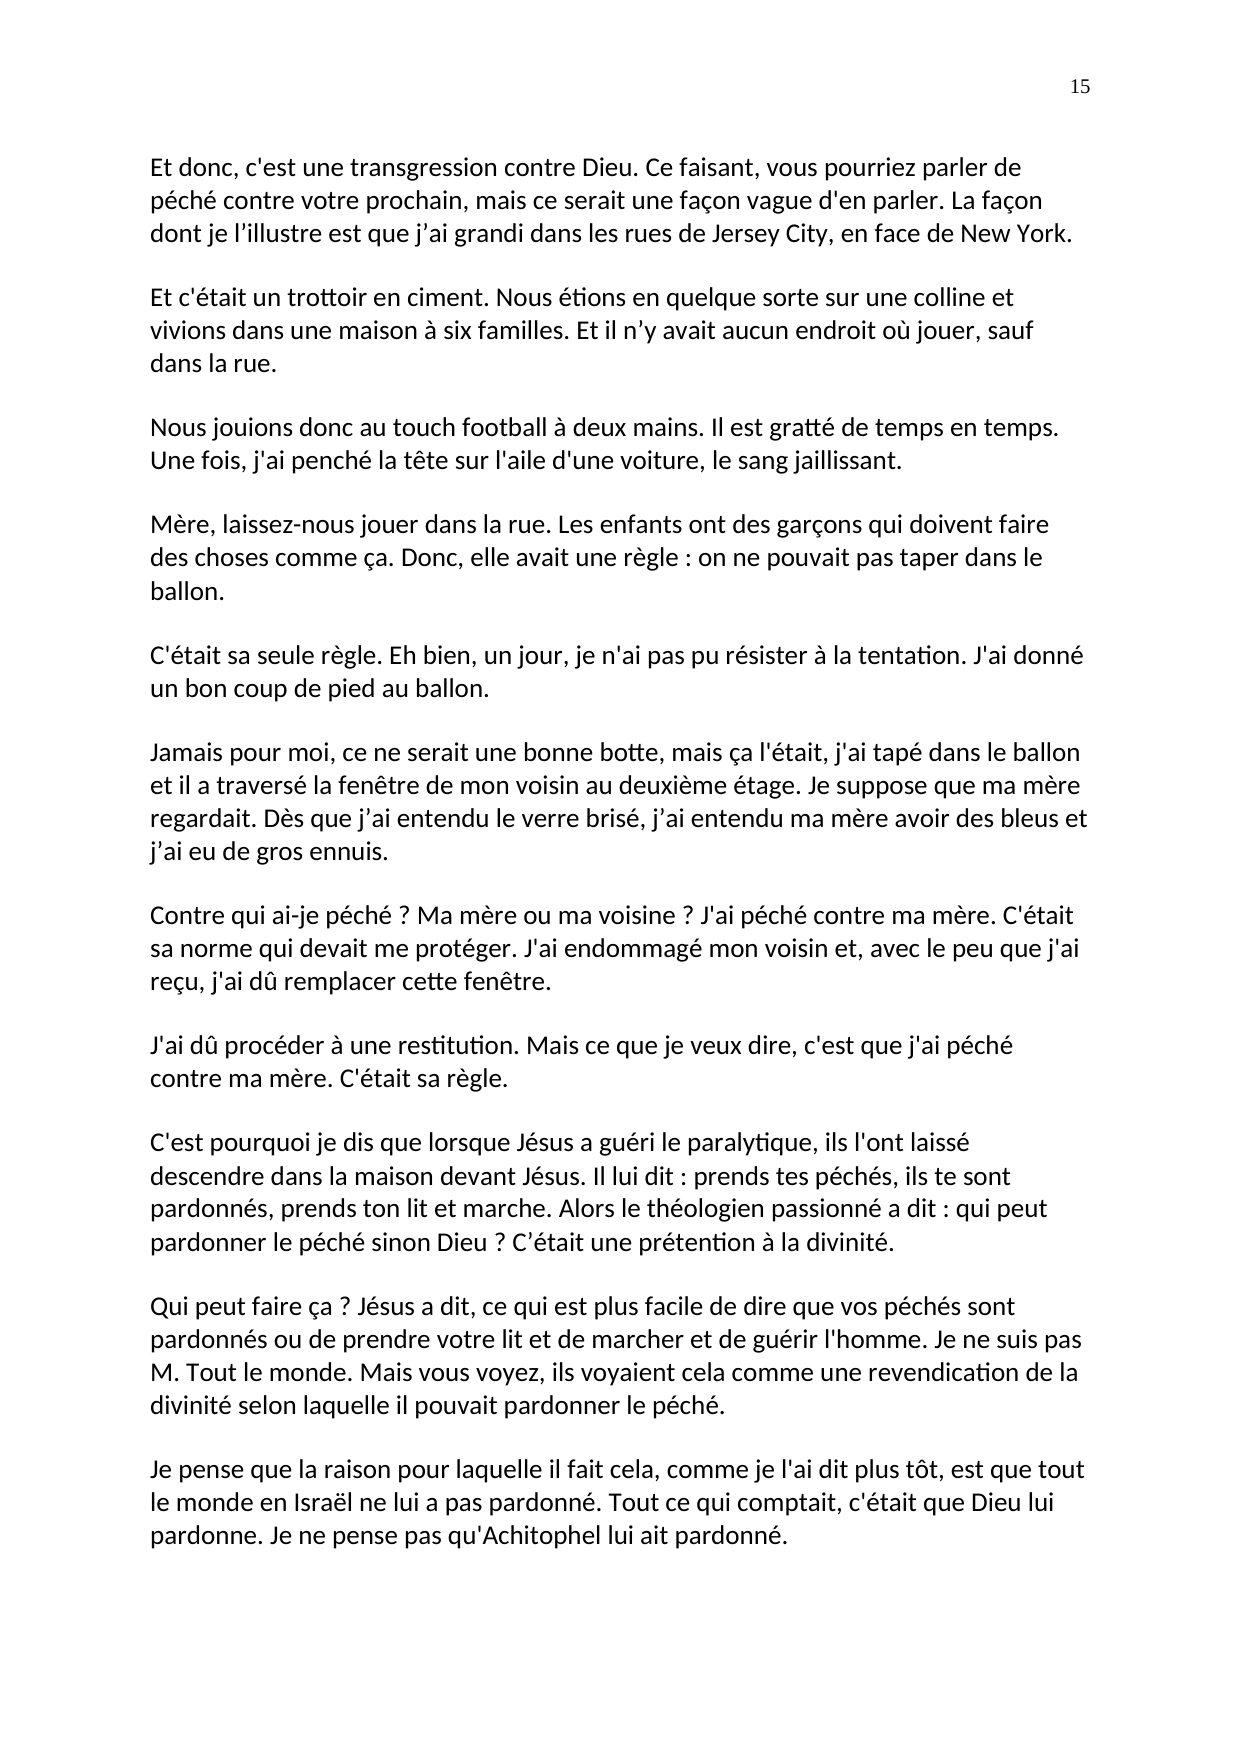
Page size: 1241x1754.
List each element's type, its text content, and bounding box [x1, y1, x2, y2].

text Jamais pour moi, ce ne serait une bonne botte, mais ça l'était, j'ai tapé dans le ballon et il a traversé la fenêtre de mon voisin au deuxième étage. Je suppose que ma mère regardait. Dès que j’ai entendu le verre brisé, j’ai entendu ma mère avoir des bleus et j’ai eu de gros ennuis. [150, 735, 1090, 867]
text Qui peut faire ça ? Jésus a dit, ce qui est plus facile de dire que vos péchés sont pardonnés ou de prendre votre lit et de marcher et de guérir l'homme. Je ne suis pas M. Tout le monde. Mais vous voyez, ils voyaient cela comme une revendication de la divinité selon laquelle il pouvait pardonner le péché. [150, 1289, 1090, 1421]
text Et donc, c'est une transgression contre Dieu. Ce faisant, vous pourriez parler de péché contre votre prochain, mais ce serait une façon vague d'en parler. La façon dont je l’illustre est que j’ai grandi dans les rues de Jersey City, en face de New York. [150, 150, 1090, 249]
text Et c'était un trottoir en ciment. Nous étions en quelque sorte sur une colline et vivions dans une maison à six familles. Et il n’y avait aucun endroit où jouer, sauf dans la rue. [150, 280, 1090, 379]
text Nous jouions donc au touch football à deux mains. Il est gratté de temps en temps. Une fois, j'ai penché la tête sur l'aile d'une voiture, le sang jaillissant. [150, 410, 1090, 476]
text Mère, laissez-nous jouer dans la rue. Les enfants ont des garçons qui doivent faire des choses comme ça. Donc, elle avait une règle : on ne pouvait pas taper dans le ballon. [150, 508, 1090, 607]
text C'était sa seule règle. Eh bien, un jour, je n'ai pas pu résister à la tentation. J'ai donné un bon coup de pied au ballon. [150, 638, 1090, 704]
text Contre qui ai-je péché ? Ma mère ou ma voisine ? J'ai péché contre ma mère. C'était sa norme qui devait me protéger. J'ai endommagé mon voisin et, avec le peu que j'ai reçu, j'ai dû remplacer cette fenêtre. [150, 898, 1090, 997]
text C'est pourquoi je dis que lorsque Jésus a guéri le paralytique, ils l'ont laissé descendre dans la maison devant Jésus. Il lui dit : prends tes péchés, ils te sont pardonnés, prends ton lit et marche. Alors le théologien passionné a dit : qui peut pardonner le péché sinon Dieu ? C’était une prétention à la divinité. [150, 1126, 1090, 1258]
text Je pense que la raison pour laquelle il fait cela, comme je l'ai dit plus tôt, est que tout le monde en Israël ne lui a pas pardonné. Tout ce qui comptait, c'était que Dieu lui pardonne. Je ne pense pas qu'Achitophel lui ait pardonné. [150, 1452, 1090, 1551]
text J'ai dû procéder à une restitution. Mais ce que je veux dire, c'est que j'ai péché contre ma mère. C'était sa règle. [150, 1028, 1090, 1094]
